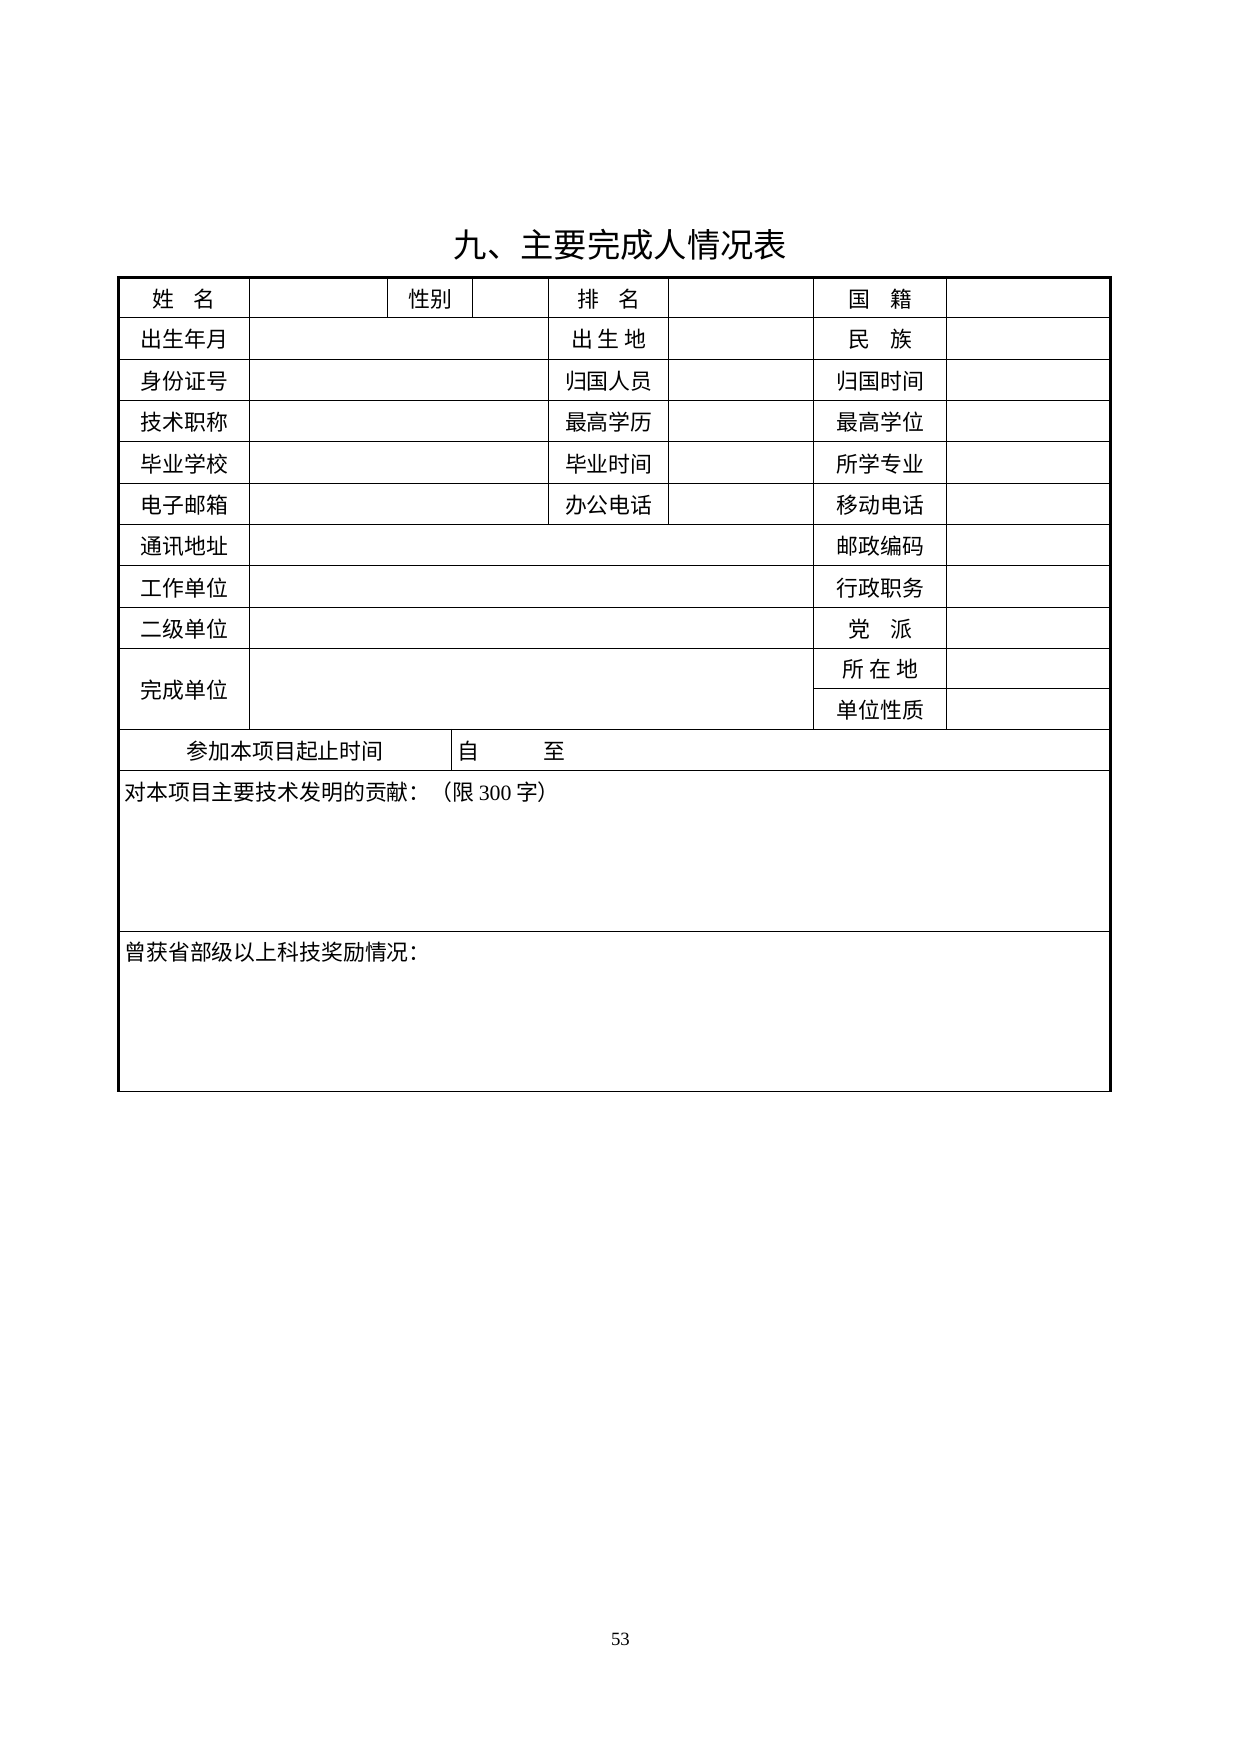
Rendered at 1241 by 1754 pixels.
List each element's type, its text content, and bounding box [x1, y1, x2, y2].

table_cell 身份证号 [120, 360, 249, 400]
table_cell 移动电话 [814, 484, 946, 524]
table_cell [669, 360, 813, 400]
table_header [669, 279, 813, 317]
table_cell [250, 649, 813, 729]
table_cell [947, 442, 1109, 483]
table_cell 参加本项目起止时间 [120, 730, 451, 770]
table_cell 归国人员 [549, 360, 668, 400]
table_cell 完成单位 [120, 649, 249, 729]
table_cell [250, 525, 813, 565]
table_cell 行政职务 [814, 566, 946, 607]
subtitle 九、主要完成人情况表 [130, 211, 1110, 276]
table_cell 所 在 地 [814, 649, 946, 687]
table_cell [669, 318, 813, 358]
table_header 性别 [388, 279, 472, 317]
table_cell 最高学位 [814, 401, 946, 441]
table_cell 民 族 [814, 318, 946, 358]
table_cell [669, 401, 813, 441]
table_cell [250, 360, 548, 400]
table_cell [250, 566, 813, 607]
table_cell 工作单位 [120, 566, 249, 607]
table_cell 最高学历 [549, 401, 668, 441]
table_header [250, 279, 387, 317]
table_header [947, 279, 1109, 317]
table_cell 党 派 [814, 608, 946, 648]
table_cell 出 生 地 [549, 318, 668, 358]
table_cell 自 至 [452, 730, 1109, 770]
table_cell 技术职称 [120, 401, 249, 441]
table_cell [669, 442, 813, 483]
table_cell [250, 401, 548, 441]
table_cell 对本项目主要技术发明的贡献：（限300字） [120, 771, 1109, 931]
table_header 排 名 [549, 279, 668, 317]
table_cell 归国时间 [814, 360, 946, 400]
table_cell [947, 689, 1109, 729]
table_cell [947, 484, 1109, 524]
table_cell 单位性质 [814, 689, 946, 729]
table_header [473, 279, 548, 317]
table_cell 办公电话 [549, 484, 668, 524]
table_header 国 籍 [814, 279, 946, 317]
table_cell 电子邮箱 [120, 484, 249, 524]
table_cell [250, 608, 813, 648]
table_cell 毕业时间 [549, 442, 668, 483]
table_cell [250, 442, 548, 483]
table_cell [947, 566, 1109, 607]
table_header 姓 名 [120, 279, 249, 317]
table_cell [947, 649, 1109, 687]
table_cell [947, 360, 1109, 400]
table_cell 通讯地址 [120, 525, 249, 565]
table_cell [669, 484, 813, 524]
table_cell [947, 318, 1109, 358]
table_cell 邮政编码 [814, 525, 946, 565]
table_cell 所学专业 [814, 442, 946, 483]
table_cell 二级单位 [120, 608, 249, 648]
table_cell [947, 608, 1109, 648]
table_cell [947, 525, 1109, 565]
table_cell [250, 318, 548, 358]
table_cell 曾获省部级以上科技奖励情况： [120, 932, 1109, 1091]
table_cell [947, 401, 1109, 441]
table_cell [250, 484, 548, 524]
table_cell 出生年月 [120, 318, 249, 358]
table_cell 毕业学校 [120, 442, 249, 483]
